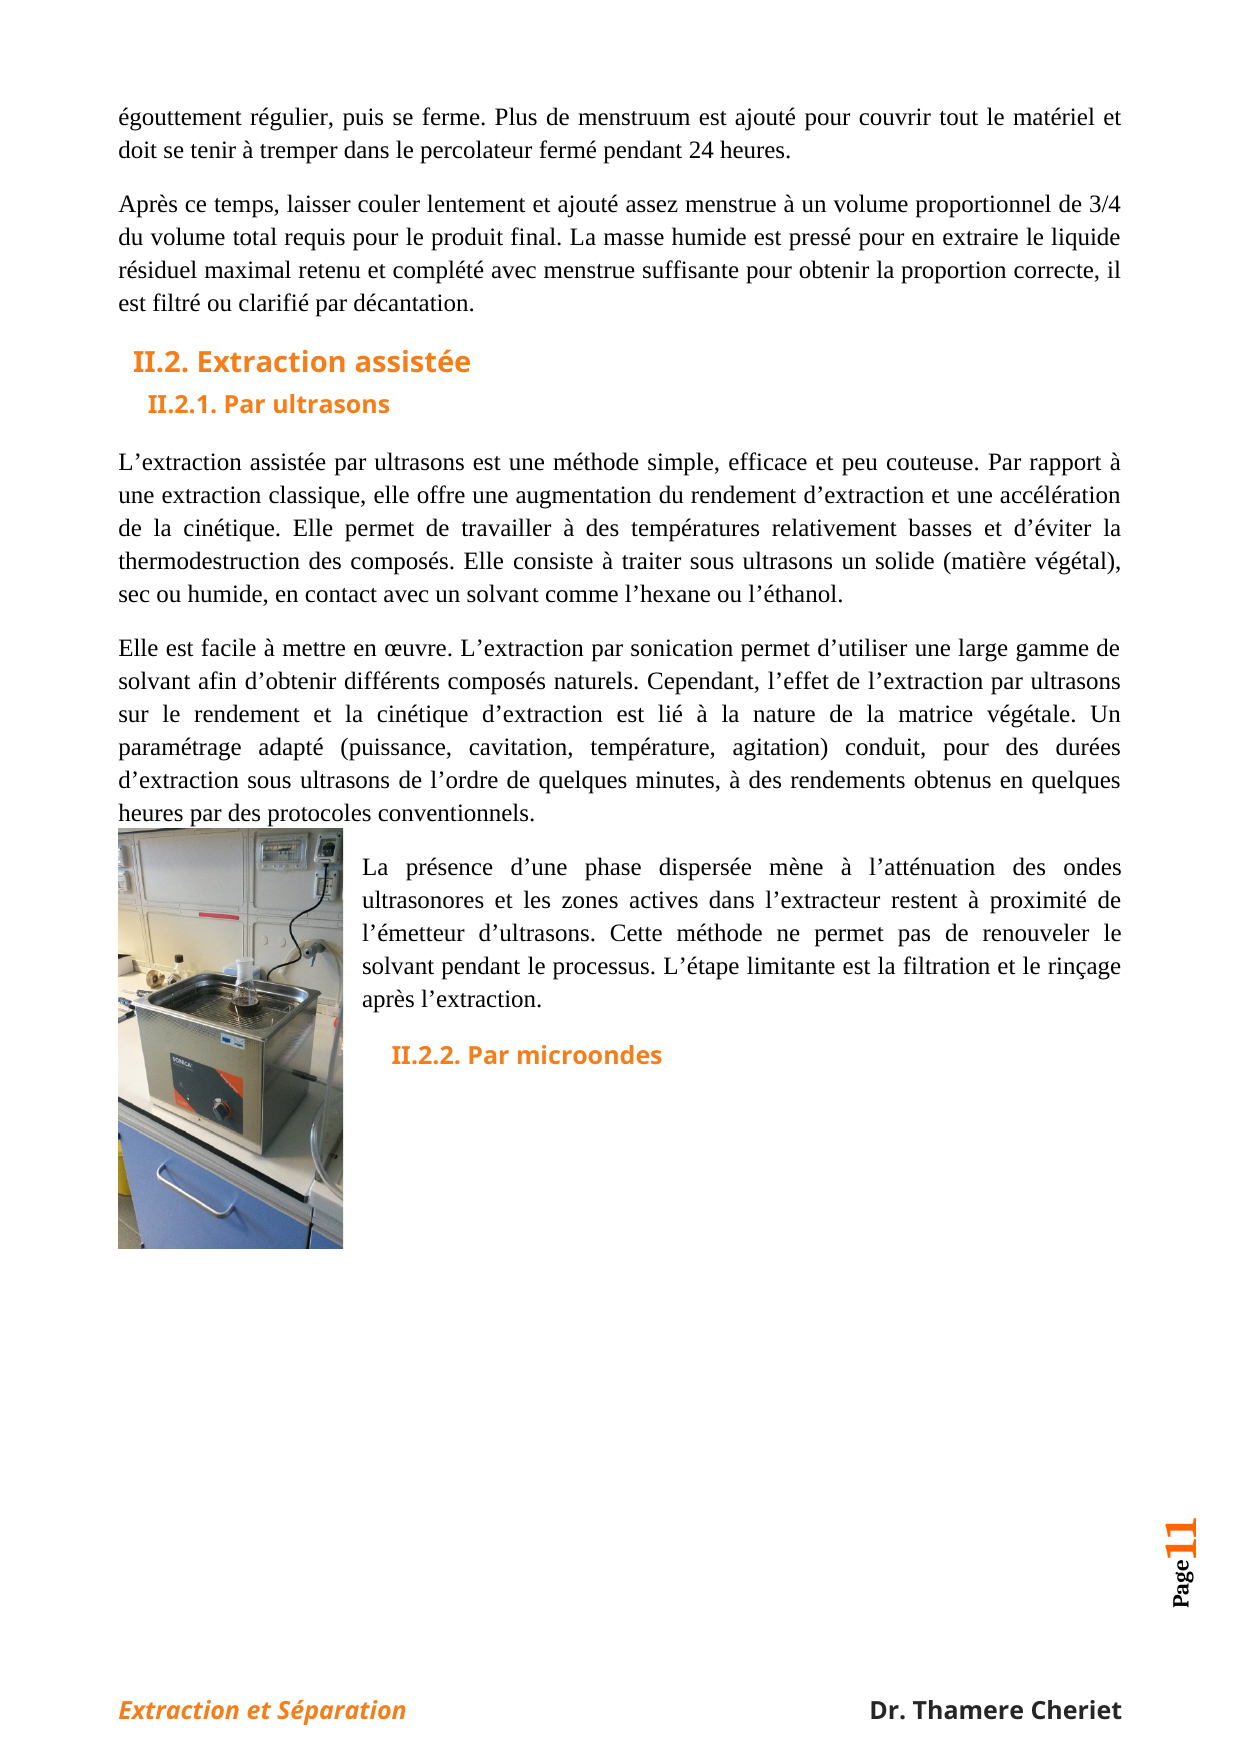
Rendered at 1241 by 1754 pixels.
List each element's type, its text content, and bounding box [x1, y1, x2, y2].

text La présence d’une phase dispersée mène à l’atténuation des ondes ultrasonores et les zones actives dans l’extracteur restent à proximité de l’émetteur d’ultrasons. Cette méthode ne permet pas de renouveler le solvant pendant le processus. L’étape limitante est la filtration et le rinçage après l’extraction. [344, 852, 1122, 1013]
text Après ce temps, laisser couler lentement et ajouté assez menstrue à un volume proportionnel de 3/4 du volume total requis pour le produit final. La masse humide est pressé pour en extraire le liquide résiduel maximal retenu et complété avec menstrue suffisante pour obtenir la proportion correcte, il est filtré ou clarifié par décantation. [118, 189, 1122, 316]
picture [118, 828, 344, 1249]
text II.2. Extraction assistée [118, 342, 1122, 381]
text Elle est facile à mettre en œuvre. L’extraction par sonication permet d’utiliser une large gamme de solvant afin d’obtenir différents composés naturels. Cependant, l’effet de l’extraction par ultrasons sur le rendement et la cinétique d’extraction est lié à la nature de la matrice végétale. Un paramétrage adapté (puissance, cavitation, température, agitation) conduit, pour des durées d’extraction sous ultrasons de l’ordre de quelques minutes, à des rendements obtenus en quelques heures par des protocoles conventionnels. [118, 633, 1122, 827]
text II.2.1. Par ultrasons [118, 387, 1122, 421]
text L’extraction assistée par ultrasons est une méthode simple, efficace et peu couteuse. Par rapport à une extraction classique, elle offre une augmentation du rendement d’extraction et une accélération de la cinétique. Elle permet de travailler à des températures relativement basses et d’éviter la thermodestruction des composés. Elle consiste à traiter sous ultrasons un solide (matière végétal), sec ou humide, en contact avec un solvant comme l’hexane ou l’éthanol. [118, 447, 1122, 608]
text II.2.2. Par microondes [344, 1038, 1122, 1072]
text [118, 102, 1122, 163]
